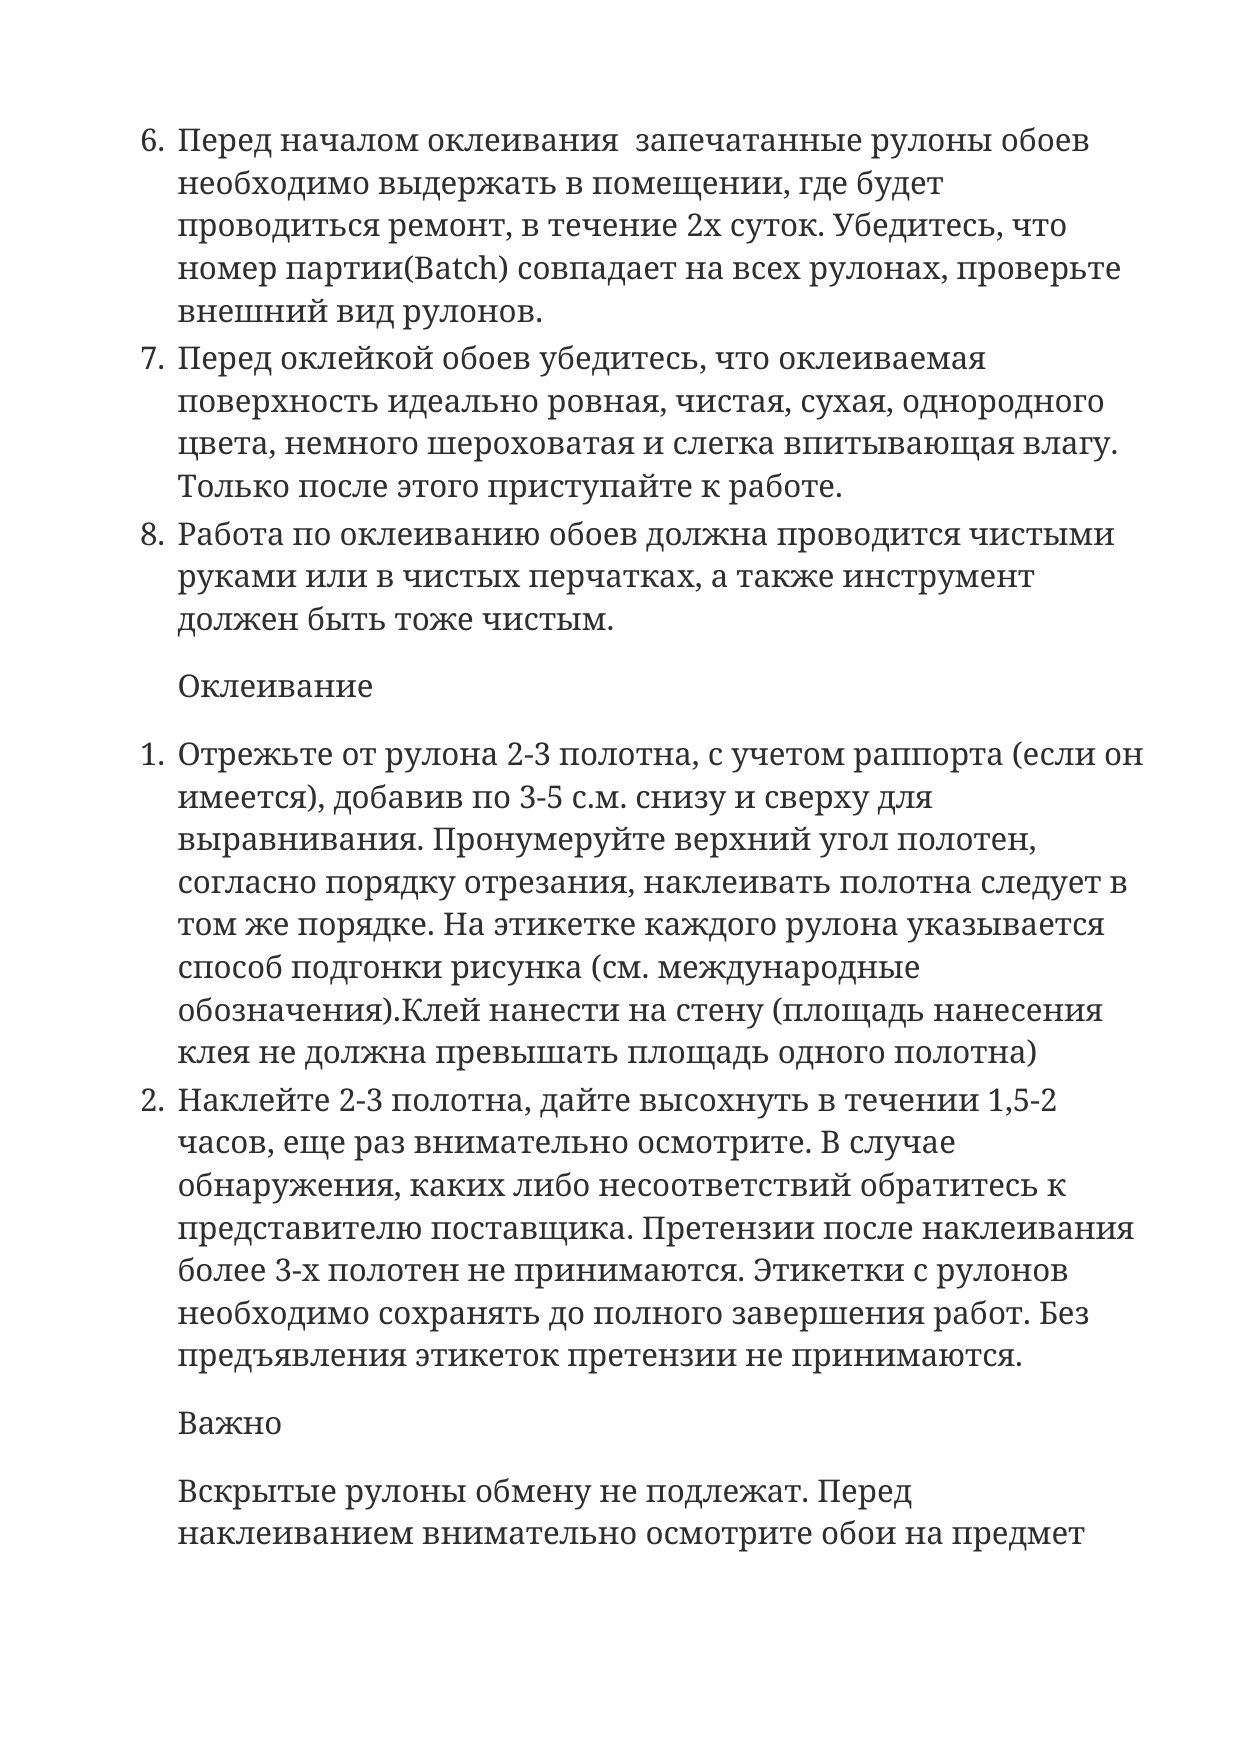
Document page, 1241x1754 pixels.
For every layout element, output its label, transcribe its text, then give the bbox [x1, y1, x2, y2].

list Перед началом оклеивания запечатанные рулоны обоев необходимо выдержать в помещении, где будет проводиться ремонт, в течение 2х суток. Убедитесь, что номер партии(Batch) совпадает на всех рулонах, проверьте внешний вид рулонов. [140, 118, 1152, 331]
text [177, 1469, 1152, 1554]
list Отрежьте от рулона 2-3 полотна, с учетом раппорта (если он имеется), добавив по 3-5 с.м. снизу и сверху для выравнивания. Пронумеруйте верхний угол полотен, согласно порядку отрезания, наклеивать полотна следует в том же порядке. На этикетке каждого рулона указывается способ подгонки рисунка (см. международные обозначения).Клей нанести на стену (площадь нанесения клея не должна превышать площадь одного полотна) [140, 732, 1152, 1073]
text Важно [177, 1401, 1152, 1444]
list Наклейте 2-3 полотна, дайте высохнуть в течении 1,5-2 часов, еще раз внимательно осмотрите. В случае обнаружения, каких либо несоответствий обратитесь к представителю поставщика. Претензии после наклеивания более 3-х полотен не принимаются. Этикетки с рулонов необходимо сохранять до полного завершения работ. Без предъявления этикеток претензии не принимаются. [140, 1078, 1152, 1376]
list Работа по оклеиванию обоев должна проводится чистыми руками или в чистых перчатках, а также инструмент должен быть тоже чистым. [140, 512, 1152, 639]
list Перед оклейкой обоев убедитесь, что оклеиваемая поверхность идеально ровная, чистая, сухая, однородного цвета, немного шероховатая и слегка впитывающая влагу. Только после этого приступайте к работе. [140, 336, 1152, 507]
text Оклеивание [177, 664, 1152, 707]
